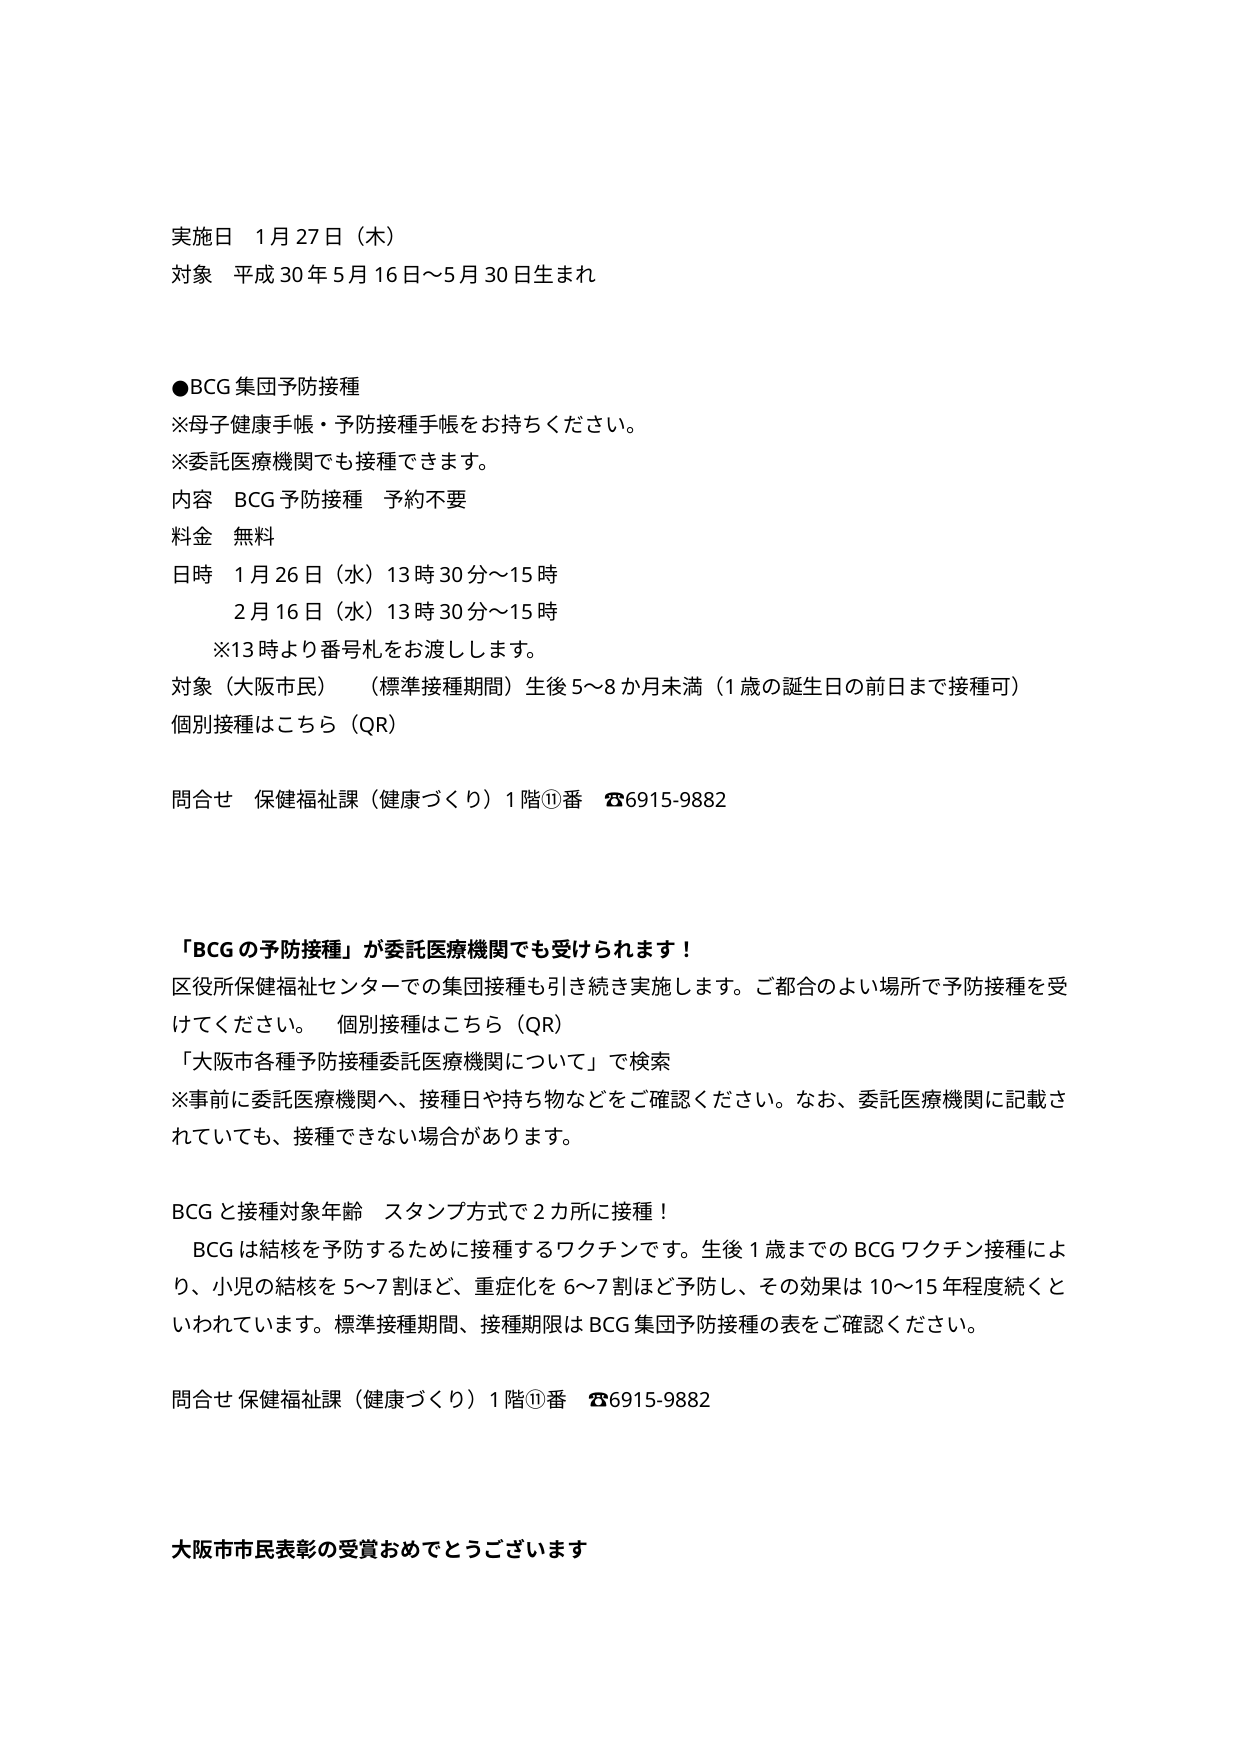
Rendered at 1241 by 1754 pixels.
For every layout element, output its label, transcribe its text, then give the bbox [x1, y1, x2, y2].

text 「BCGの予防接種」が委託医療機関でも受けられます！ [171, 929, 1069, 967]
text 大阪市市民表彰の受賞おめでとうございます [171, 1529, 1069, 1567]
text 内容 BCG予防接種 予約不要 [171, 479, 1069, 517]
text 問合せ 保健福祉課（健康づくり）1階⑪番 ☎6915-9882 [171, 1379, 1069, 1417]
text BCGは結核を予防するために接種するワクチンです。生後1歳までのBCGワクチン接種により、小児の結核を5〜7割ほど、重症化を6〜7割ほど予防し、その効果は10〜15年程度続くといわれています。標準接種期間、接種期限はBCG集団予防接種の表をご確認ください。 [171, 1229, 1069, 1342]
text BCGと接種対象年齢 スタンプ方式で2カ所に接種！ [171, 1192, 1069, 1229]
text 対象（大阪市民） （標準接種期間）生後5〜8か月未満（1歳の誕生日の前日まで接種可） [171, 667, 1069, 704]
text ※13時より番号札をお渡しします。 [171, 629, 1069, 667]
text 「大阪市各種予防接種委託医療機関について」で検索 [171, 1042, 1069, 1079]
text ●BCG集団予防接種 [171, 367, 1069, 404]
text ※委託医療機関でも接種できます。 [171, 442, 1069, 479]
text 対象 平成30年5月16日〜5月30日生まれ [171, 254, 1069, 292]
text 2月16日（水）13時30分〜15時 [171, 592, 1069, 629]
text 料金 無料 [171, 517, 1069, 554]
text ※母子健康手帳・予防接種手帳をお持ちください。 [171, 404, 1069, 442]
text 問合せ 保健福祉課（健康づくり）1階⑪番 ☎6915-9882 [171, 779, 1069, 817]
text 実施日 1月27日（木） [171, 217, 1069, 254]
text ※事前に委託医療機関へ、接種日や持ち物などをご確認ください。なお、委託医療機関に記載されていても、接種できない場合があります。 [171, 1079, 1069, 1154]
text 個別接種はこちら（QR） [171, 704, 1069, 742]
text 日時 1月26日（水）13時30分〜15時 [171, 554, 1069, 592]
text 区役所保健福祉センターでの集団接種も引き続き実施します。ご都合のよい場所で予防接種を受けてください。 個別接種はこちら（QR） [171, 967, 1069, 1042]
